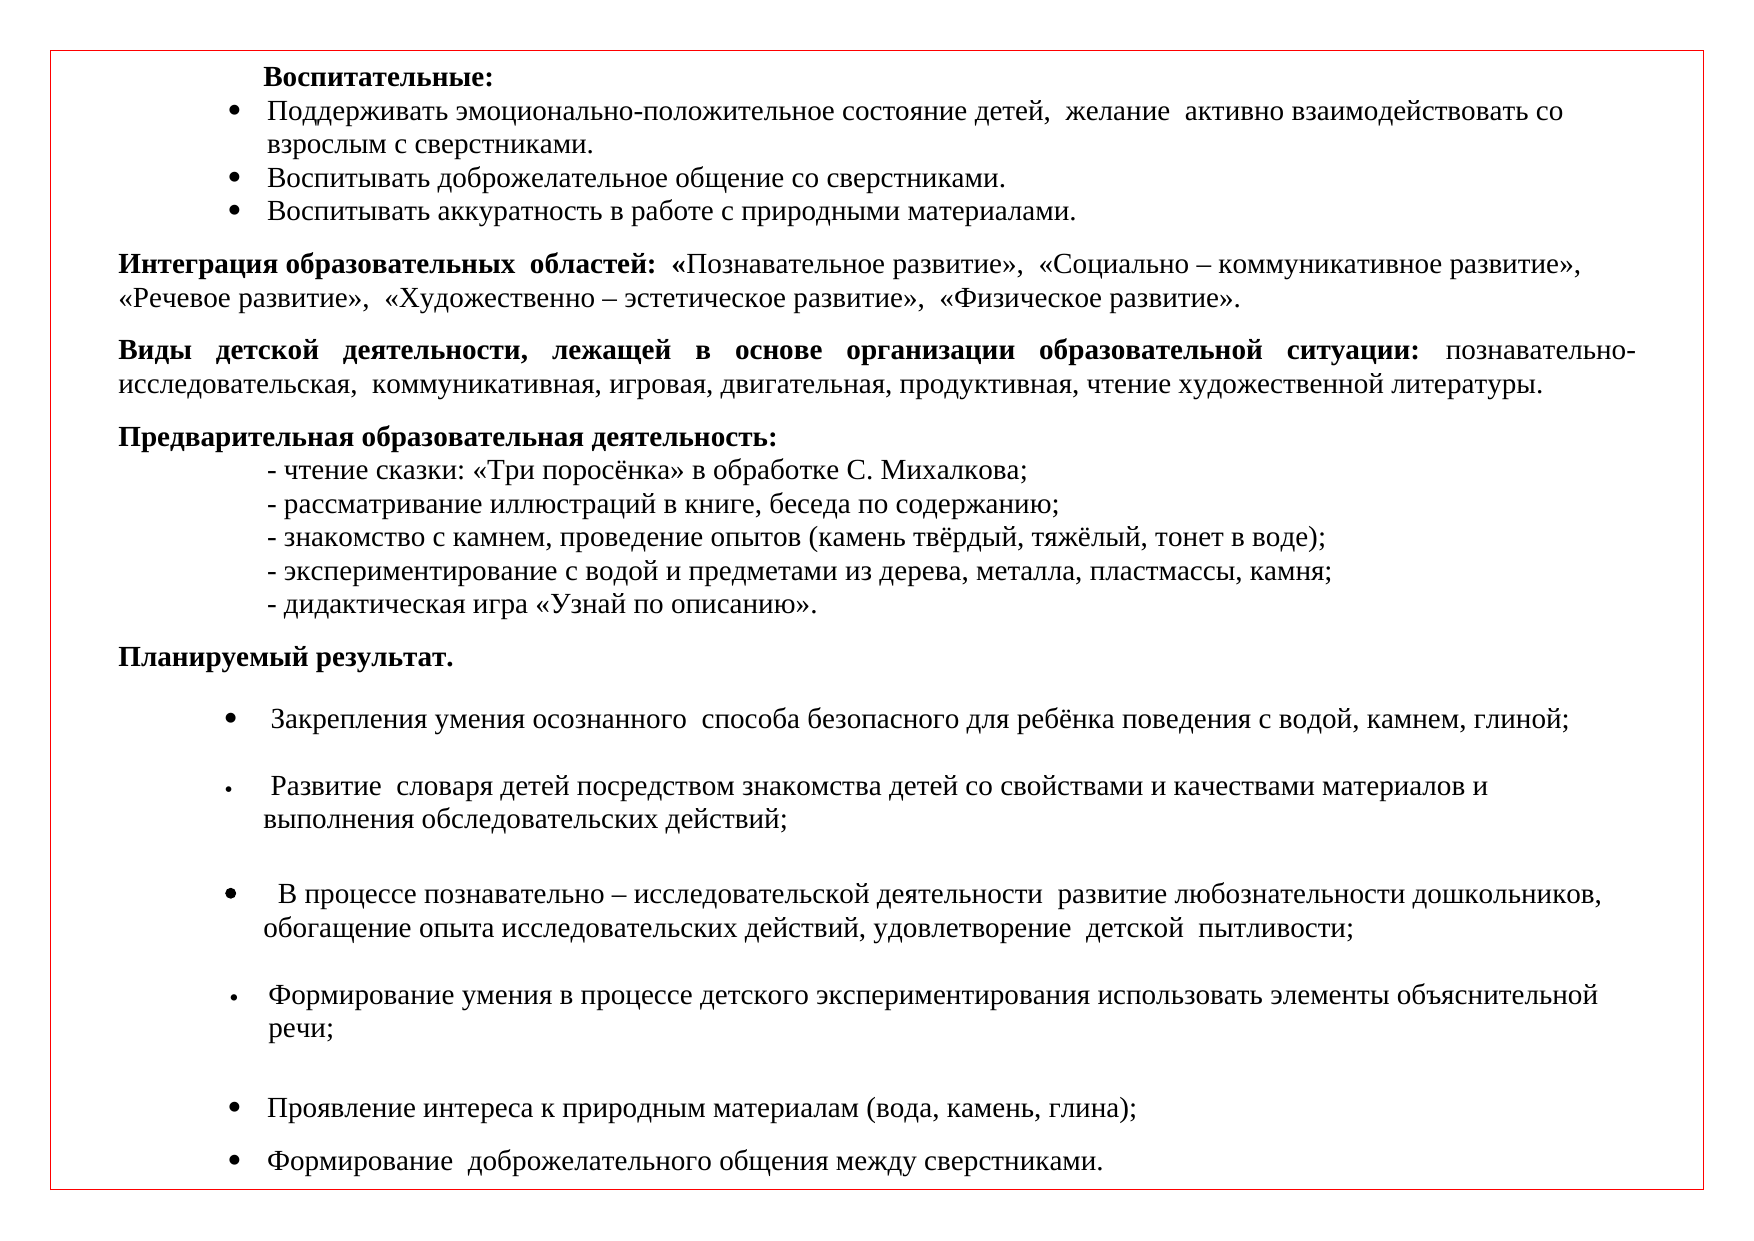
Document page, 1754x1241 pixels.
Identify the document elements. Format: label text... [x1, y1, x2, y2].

text Планируемый результат. [118, 639, 1636, 673]
text Интеграция образовательных областей: «Познавательное развитие», «Социально – коммуникативное развитие», «Речевое развитие», «Художественно – эстетическое развитие», «Физическое развитие». [118, 246, 1636, 313]
list Развитие словаря детей посредством знакомства детей со свойствами и качествами материалов и выполнения обследовательских действий; [226, 768, 1636, 835]
text Виды детской деятельности, лежащей в основе организации образовательной ситуации: познавательно-исследовательская, коммуникативная, игровая, двигательная, продуктивная, чтение художественной литературы. [118, 332, 1636, 399]
list В процессе познавательно – исследовательской деятельности развитие любознательности дошкольников, обогащение опыта исследовательских действий, удовлетворение детской пытливости; [226, 876, 1636, 943]
list - знакомство с камнем, проведение опытов (камень твёрдый, тяжёлый, тонет в воде); [267, 519, 1636, 553]
list Воспитывать доброжелательное общение со сверстниками. [229, 160, 1636, 193]
list Воспитывать аккуратность в работе с природными материалами. [229, 193, 1636, 227]
list Формирование доброжелательного общения между сверстниками. [229, 1143, 1609, 1177]
list - рассматривание иллюстраций в книге, беседа по содержанию; [267, 486, 1636, 519]
list - чтение сказки: «Три поросёнка» в обработке С. Михалкова; [267, 452, 1636, 486]
text Предварительная образовательная деятельность: [118, 419, 1636, 452]
list Воспитательные: [263, 59, 1636, 93]
list - дидактическая игра «Узнай по описанию». [267, 586, 1636, 620]
list - экспериментирование с водой и предметами из дерева, металла, пластмассы, камня; [267, 553, 1636, 586]
list Поддерживать эмоционально-положительное состояние детей, желание активно взаимодействовать со взрослым с сверстниками. [229, 93, 1636, 160]
list Закрепления умения осознанного способа безопасного для ребёнка поведения с водой, камнем, глиной; [226, 701, 1636, 734]
list Формирование умения в процессе детского экспериментирования использовать элементы объяснительной речи; [231, 977, 1636, 1044]
list Проявление интереса к природным материалам (вода, камень, глина); [229, 1090, 1609, 1124]
